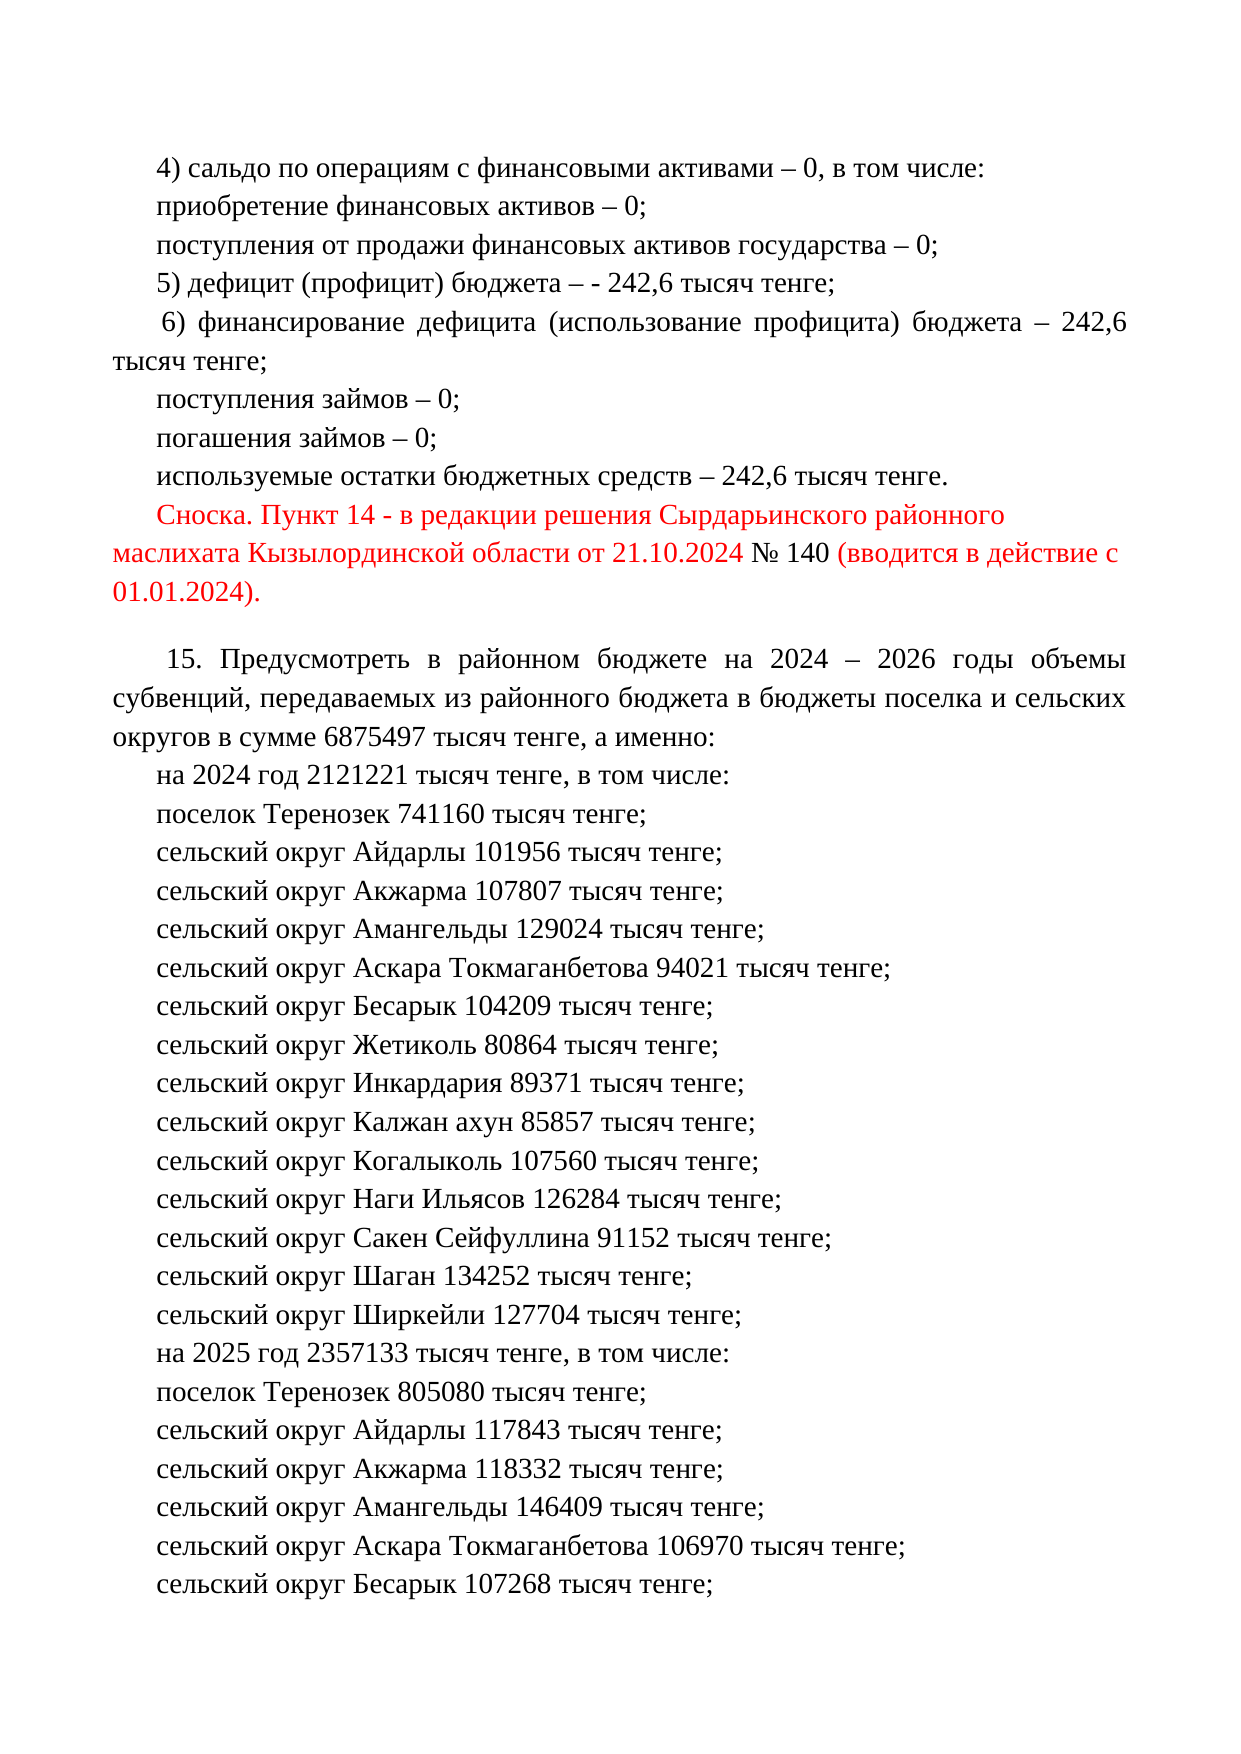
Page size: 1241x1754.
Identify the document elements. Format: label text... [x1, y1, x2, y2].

text сельский округ Акжарма 118332 тысяч тенге; [112, 1451, 1128, 1484]
text используемые остатки бюджетных средств – 242,6 тысяч тенге. [112, 458, 1128, 492]
text Сноска. Пункт 14 - в редакции решения Сырдарьинского районного маслихата Кызылординской области от 21.10.2024 № 140 (вводится в действие с 01.01.2024). [112, 497, 1128, 638]
text сельский округ Ширкейли 127704 тысяч тенге; [112, 1297, 1128, 1330]
text 4) сальдо по операциям с финансовыми активами – 0, в том числе: [112, 150, 1128, 183]
text сельский округ Амангельды 146409 тысяч тенге; [112, 1489, 1128, 1523]
text поступления от продажи финансовых активов государства – 0; [112, 227, 1128, 261]
text поступления займов – 0; [112, 381, 1128, 415]
text на 2025 год 2357133 тысяч тенге, в том числе: [112, 1335, 1128, 1369]
text сельский округ Сакен Сейфуллина 91152 тысяч тенге; [112, 1220, 1128, 1253]
text 6) финансирование дефицита (использование профицита) бюджета – 242,6 тысяч тенге; [112, 304, 1128, 376]
text сельский округ Жетиколь 80864 тысяч тенге; [112, 1027, 1128, 1061]
text сельский округ Когалыколь 107560 тысяч тенге; [112, 1143, 1128, 1176]
text сельский округ Бесарык 104209 тысяч тенге; [112, 988, 1128, 1022]
text сельский округ Аскара Токмаганбетова 106970 тысяч тенге; [112, 1528, 1128, 1562]
text сельский округ Аскара Токмаганбетова 94021 тысяч тенге; [112, 950, 1128, 983]
text сельский округ Амангельды 129024 тысяч тенге; [112, 911, 1128, 945]
text сельский округ Айдарлы 101956 тысяч тенге; [112, 834, 1128, 868]
text поселок Теренозек 805080 тысяч тенге; [112, 1374, 1128, 1407]
text поселок Теренозек 741160 тысяч тенге; [112, 796, 1128, 829]
text 5) дефицит (профицит) бюджета – - 242,6 тысяч тенге; [112, 266, 1128, 299]
text сельский округ Наги Ильясов 126284 тысяч тенге; [112, 1181, 1128, 1215]
text приобретение финансовых активов – 0; [112, 188, 1128, 222]
text сельский округ Инкардария 89371 тысяч тенге; [112, 1066, 1128, 1099]
text на 2024 год 2121221 тысяч тенге, в том числе: [112, 757, 1128, 791]
text погашения займов – 0; [112, 420, 1128, 453]
text сельский округ Айдарлы 117843 тысяч тенге; [112, 1412, 1128, 1446]
text сельский округ Калжан ахун 85857 тысяч тенге; [112, 1104, 1128, 1138]
text 15. Предусмотреть в районном бюджете на 2024 – 2026 годы объемы субвенций, передаваемых из районного бюджета в бюджеты поселка и сельских округов в сумме 6875497 тысяч тенге, а именно: [112, 642, 1128, 752]
text сельский округ Шаган 134252 тысяч тенге; [112, 1258, 1128, 1292]
text сельский округ Акжарма 107807 тысяч тенге; [112, 873, 1128, 906]
text сельский округ Бесарык 107268 тысяч тенге; [112, 1567, 1128, 1600]
